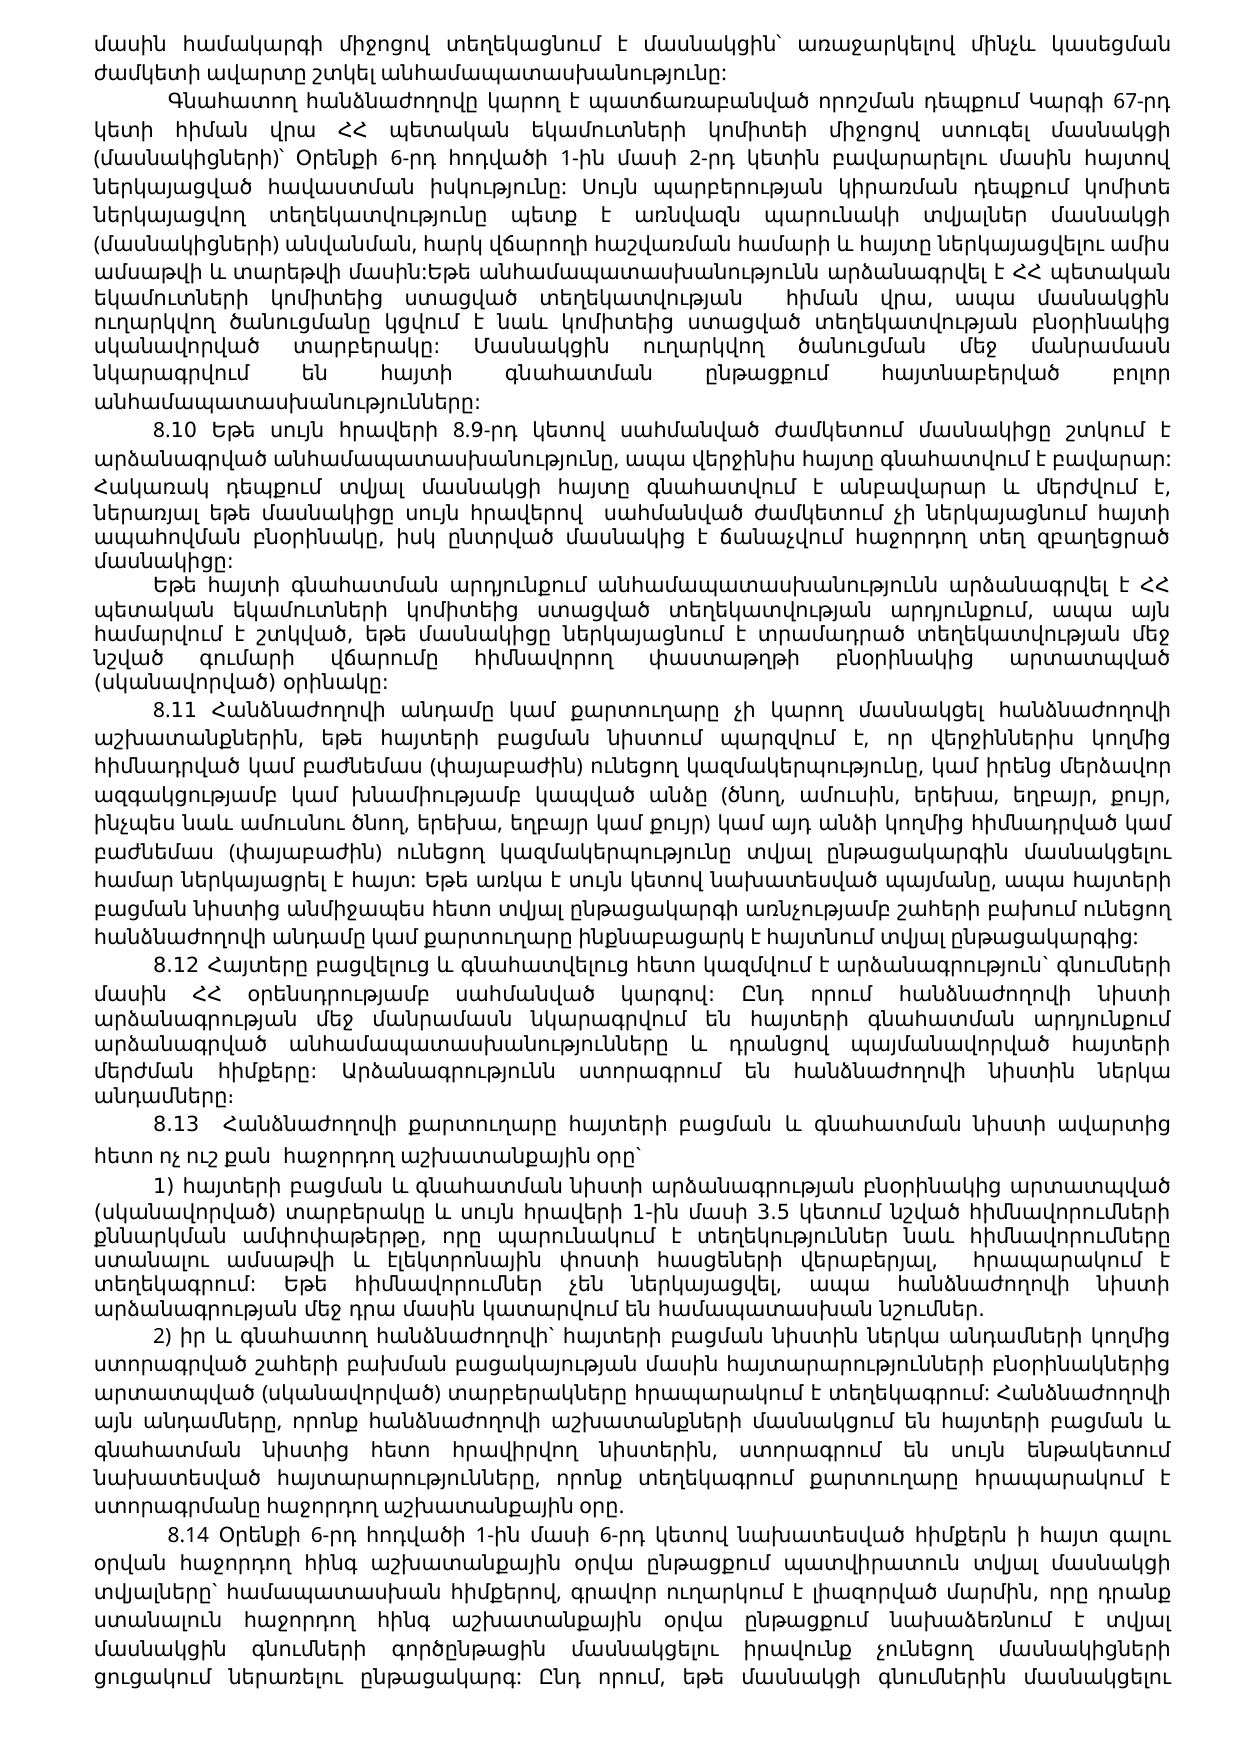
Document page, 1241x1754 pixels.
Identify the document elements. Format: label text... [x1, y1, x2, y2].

text Գնահատող հանձնաժողովը կարող է պատճառաբանված որոշման դեպքում Կարգի 67-րդ կետի հիման վրա ՀՀ պետական եկամուտների կոմիտեի միջոցով ստուգել մասնակցի (մասնակիցների)՝ Օրենքի 6-րդ հոդվածի 1-ին մասի 2-րդ կետին բավարարելու մասին հայտով ներկայացված հավաստման իսկությունը: Սույն պարբերության կիրառման դեպքում կոմիտե ներկայացվող տեղեկատվությունը պետք է առնվազն պարունակի տվյալներ մասնակցի (մասնակիցների) անվանման, հարկ վճարողի հաշվառման համարի և հայտը ներկայացվելու ամիս ամսաթվի և տարեթվի մասին:Եթե անհամապատասխանությունն արձանագրվել է ՀՀ պետական եկամուտների կոմիտեից ստացված տեղեկատվության հիման վրա, ապա մասնակցին ուղարկվող ծանուցմանը կցվում է նաև կոմիտեից ստացված տեղեկատվության բնօրինակից սկանավորված տարբերակը: Մասնակցին ուղարկվող ծանուցման մեջ մանրամասն նկարագրվում են հայտի գնահատման ընթացքում հայտնաբերված բոլոր անհամապատասխանությունները: [94, 86, 1171, 415]
text 1) հայտերի բացման և գնահատման նիստի արձանագրության բնօրինակից արտատպված (սկանավորված) տարբերակը և սույն հրավերի 1-ին մասի 3.5 կետում նշված հիմնավորումների քննարկման ամփոփաթերթը, որը պարունակում է տեղեկություններ նաև հիմնավորումները ստանալու ամսաթվի և էլեկտրոնային փոստի հասցեների վերաբերյալ, հրապարակում է տեղեկագրում: Եթե հիմնավորումներ չեն ներկայացվել, ապա հանձնաժողովի նիստի արձանագրության մեջ դրա մասին կատարվում են համապատասխան նշումներ. [94, 1171, 1171, 1321]
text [94, 1520, 1171, 1691]
text Եթե հայտի գնահատման արդյունքում անհամապատասխանությունն արձանագրվել է ՀՀ պետական եկամուտների կոմիտեից ստացված տեղեկատվության արդյունքում, ապա այն համարվում է շտկված, եթե մասնակիցը ներկայացնում է տրամադրած տեղեկատվության մեջ նշված գումարի վճարումը հիմնավորող փաստաթղթի բնօրինակից արտատպված (սկանավորված) օրինակը: [94, 573, 1171, 695]
text 2) իր և գնահատող հանձնաժողովի` հայտերի բացման նիստին ներկա անդամների կողմից ստորագրված շահերի բախման բացակայության մասին հայտարարությունների բնօրինակներից արտատպված (սկանավորված) տարբերակները հրապարակում է տեղեկագրում: Հանձնաժողովի այն անդամները, որոնք հանձնաժողովի աշխատանքների մասնակցում են հայտերի բացման և գնահատման նիստից հետո հրավիրվող նիստերին, ստորագրում են սույն ենթակետում նախատեսված հայտարարությունները, որոնք տեղեկագրում քարտուղարը հրապարակում է ստորագրմանը հաջորդող աշխատանքային օրը. [94, 1321, 1171, 1520]
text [94, 29, 1171, 86]
text 8.12 Հայտերը բացվելուց և գնահատվելուց հետո կազմվում է արձանագրություն` գնումների մասին ՀՀ օրենսդրությամբ սահմանված կարգով: Ընդ որում հանձնաժողովի նիստի արձանագրության մեջ մանրամասն նկարագրվում են հայտերի գնահատման արդյունքում արձանագրված անհամապատասխանությունները և դրանցով պայմանավորված հայտերի մերժման հիմքերը: Արձանագրությունն ստորագրում են հանձնաժողովի նիստին ներկա անդամները։ [94, 951, 1171, 1109]
text 8.11 Հանձնաժողովի անդամը կամ քարտուղարը չի կարող մասնակցել հանձնաժողովի աշխատանքներին, եթե հայտերի բացման նիստում պարզվում է, որ վերջիններիս կողմից հիմնադրված կամ բաժնեմաս (փայաբաժին) ունեցող կազմակերպությունը, կամ իրենց մերձավոր ազգակցությամբ կամ խնամիությամբ կապված անձը (ծնող, ամուսին, երեխա, եղբայր, քույր, ինչպես նաև ամուսնու ծնող, երեխա, եղբայր կամ քույր) կամ այդ անձի կողմից հիմնադրված կամ բաժնեմաս (փայաբաժին) ունեցող կազմակերպությունը տվյալ ընթացակարգին մասնակցելու համար ներկայացրել է հայտ: Եթե առկա է սույն կետով նախատեսված պայմանը, ապա հայտերի բացման նիստից անմիջապես հետո տվյալ ընթացակարգի առնչությամբ շահերի բախում ունեցող հանձնաժողովի անդամը կամ քարտուղարը ինքնաբացարկ է հայտնում տվյալ ընթացակարգից: [94, 695, 1171, 951]
text 8.13 Հանձնաժողովի քարտուղարը հայտերի բացման և գնահատման նիստի ավարտից հետո ոչ ուշ քան հաջորդող աշխատանքային օրը` [94, 1109, 1171, 1171]
text 8.10 Եթե սույն հրավերի 8.9-րդ կետով սահմանված ժամկետում մասնակիցը շտկում է արձանագրված անհամապատասխանությունը, ապա վերջինիս հայտը գնահատվում է բավարար: Հակառակ դեպքում տվյալ մասնակցի հայտը գնահատվում է անբավարար և մերժվում է, ներառյալ եթե մասնակիցը սույն հրավերով սահմանված ժամկետում չի ներկայացնում հայտի ապահովման բնօրինակը, իսկ ընտրված մասնակից է ճանաչվում հաջորդող տեղ զբաղեցրած մասնակիցը: [94, 415, 1171, 573]
